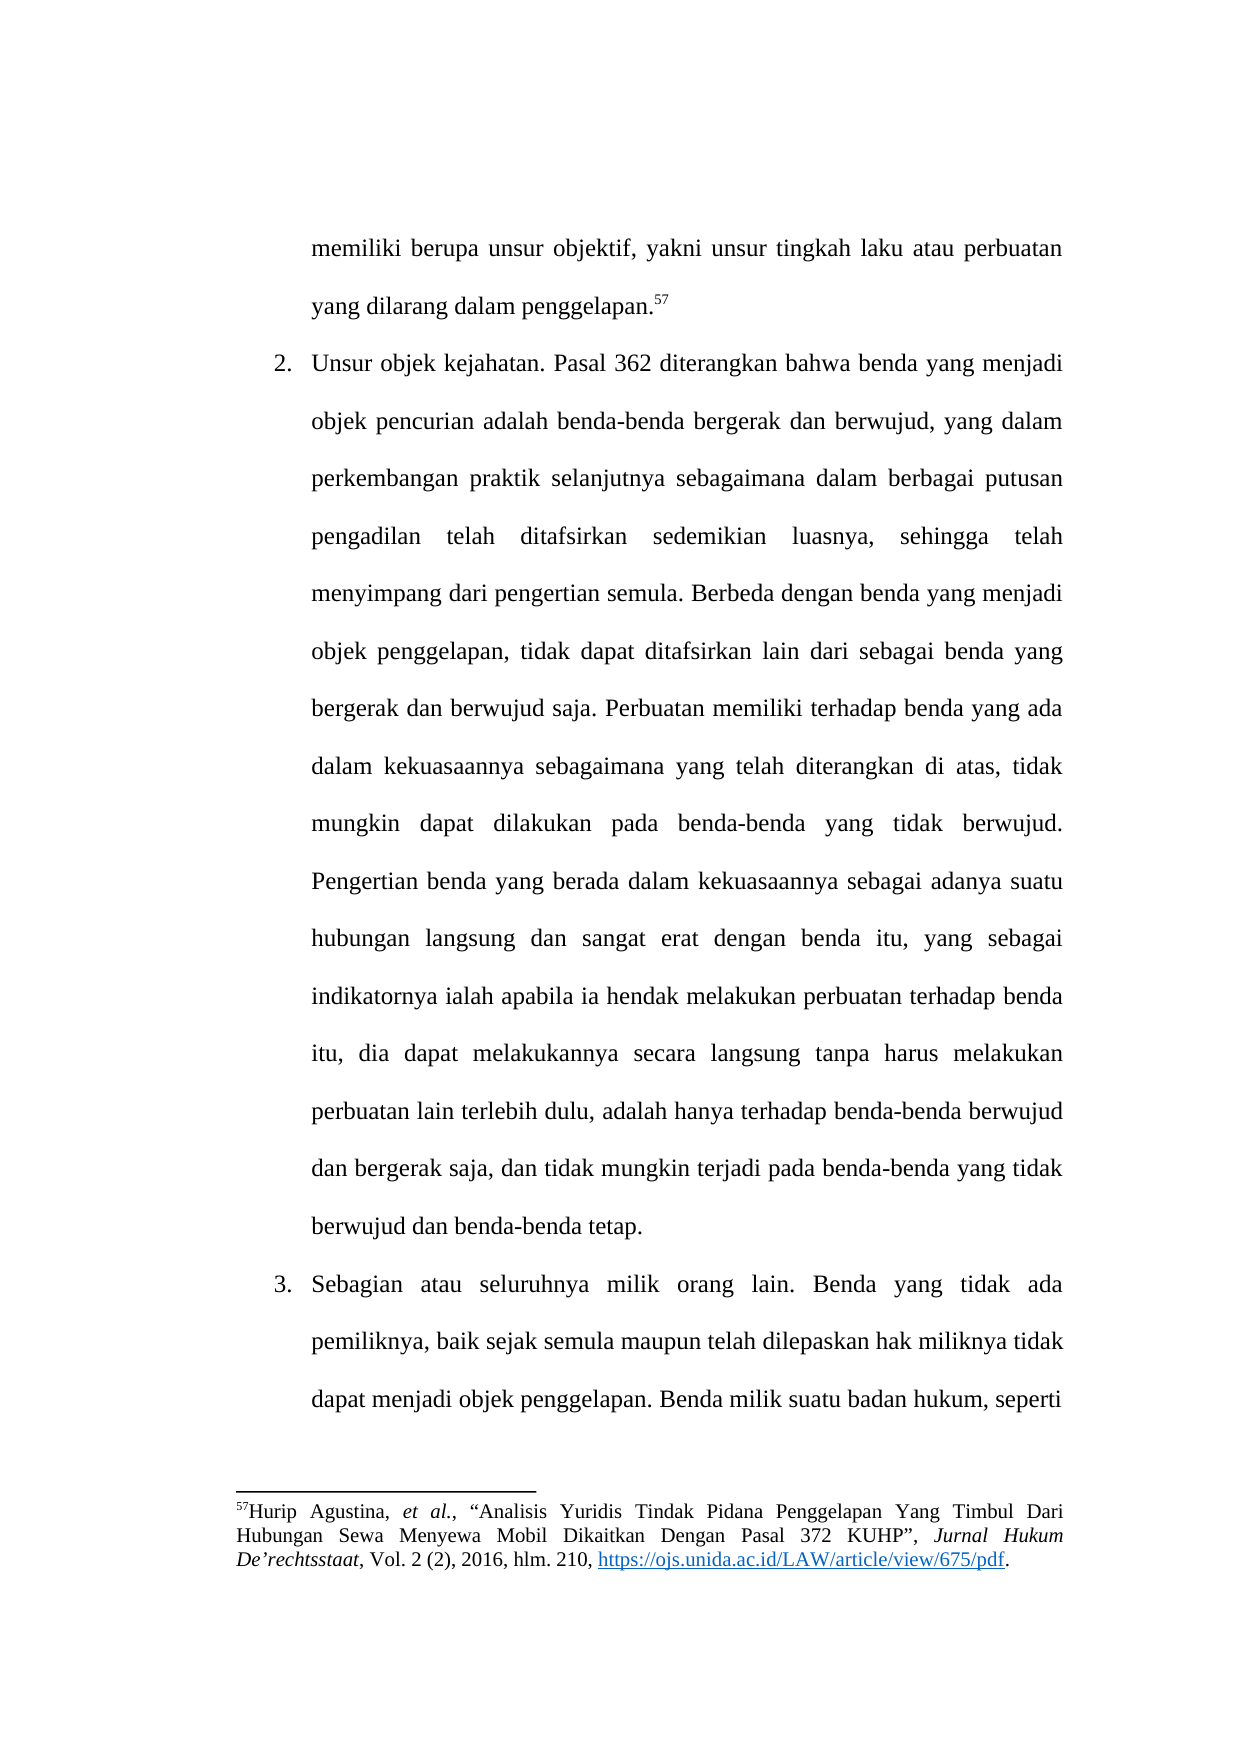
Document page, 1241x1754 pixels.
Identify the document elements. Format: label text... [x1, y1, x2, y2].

text 57Hurip Agustina, et al., “Analisis Yuridis Tindak Pidana Penggelapan Yang Timbul Dari Hubungan Sewa Menyewa Mobil Dikaitkan Dengan Pasal 372 KUHP”, Jurnal Hukum De’rechtsstaat, Vol. 2 (2), 2016, hlm. 210, https://ojs.unida.ac.id/LAW/article/view/675/pdf. [236, 1499, 1063, 1571]
list Unsur objek kejahatan. Pasal 362 diterangkan bahwa benda yang menjadi objek pencurian adalah benda-benda bergerak dan berwujud, yang dalam perkembangan praktik selanjutnya sebagaimana dalam berbagai putusan pengadilan telah ditafsirkan sedemikian luasnya, sehingga telah menyimpang dari pengertian semula. Berbeda dengan benda yang menjadi objek penggelapan, tidak dapat ditafsirkan lain dari sebagai benda yang bergerak dan berwujud saja. Perbuatan memiliki terhadap benda yang ada dalam kekuasaannya sebagaimana yang telah diterangkan di atas, tidak mungkin dapat dilakukan pada benda-benda yang tidak berwujud. Pengertian benda yang berada dalam kekuasaannya sebagai adanya suatu hubungan langsung dan sangat erat dengan benda itu, yang sebagai indikatornya ialah apabila ia hendak melakukan perbuatan terhadap benda itu, dia dapat melakukannya secara langsung tanpa harus melakukan perbuatan lain terlebih dulu, adalah hanya terhadap benda-benda berwujud dan bergerak saja, dan tidak mungkin terjadi pada benda-benda yang tidak berwujud dan benda-benda tetap. [274, 348, 1064, 1240]
text memiliki berupa unsur objektif, yakni unsur tingkah laku atau perbuatan yang dilarang dalam penggelapan.57 [311, 233, 1063, 320]
list Sebagian atau seluruhnya milik orang lain. Benda yang tidak ada pemiliknya, baik sejak semula maupun telah dilepaskan hak miliknya tidak dapat menjadi objek penggelapan. Benda milik suatu badan hukum, seperti [274, 1269, 1063, 1412]
